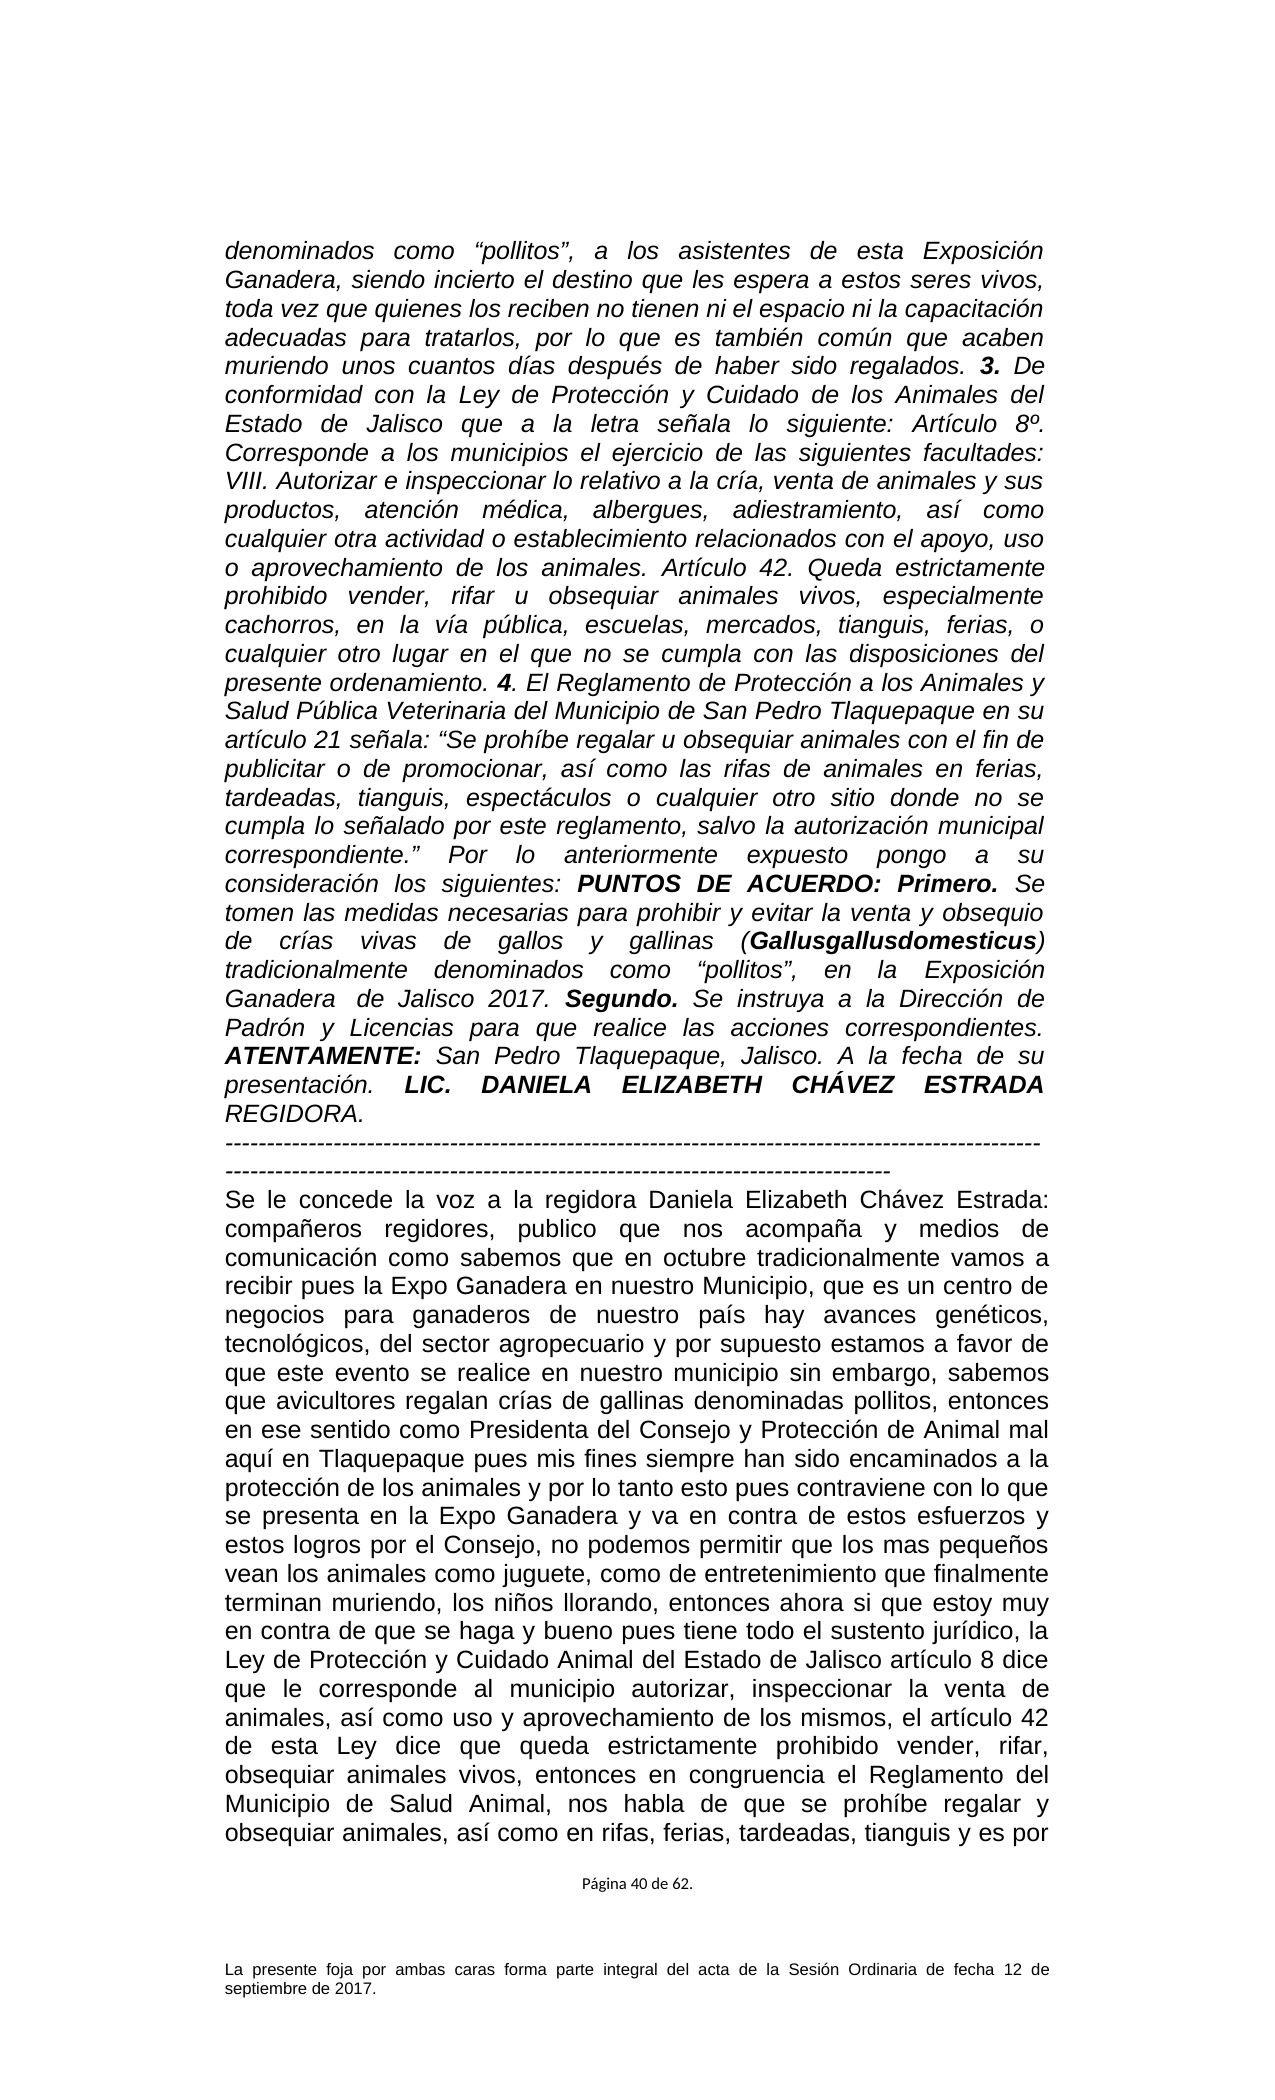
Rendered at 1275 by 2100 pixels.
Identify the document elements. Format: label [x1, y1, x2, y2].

text [224, 1185, 1051, 1846]
text [224, 236, 1045, 1185]
